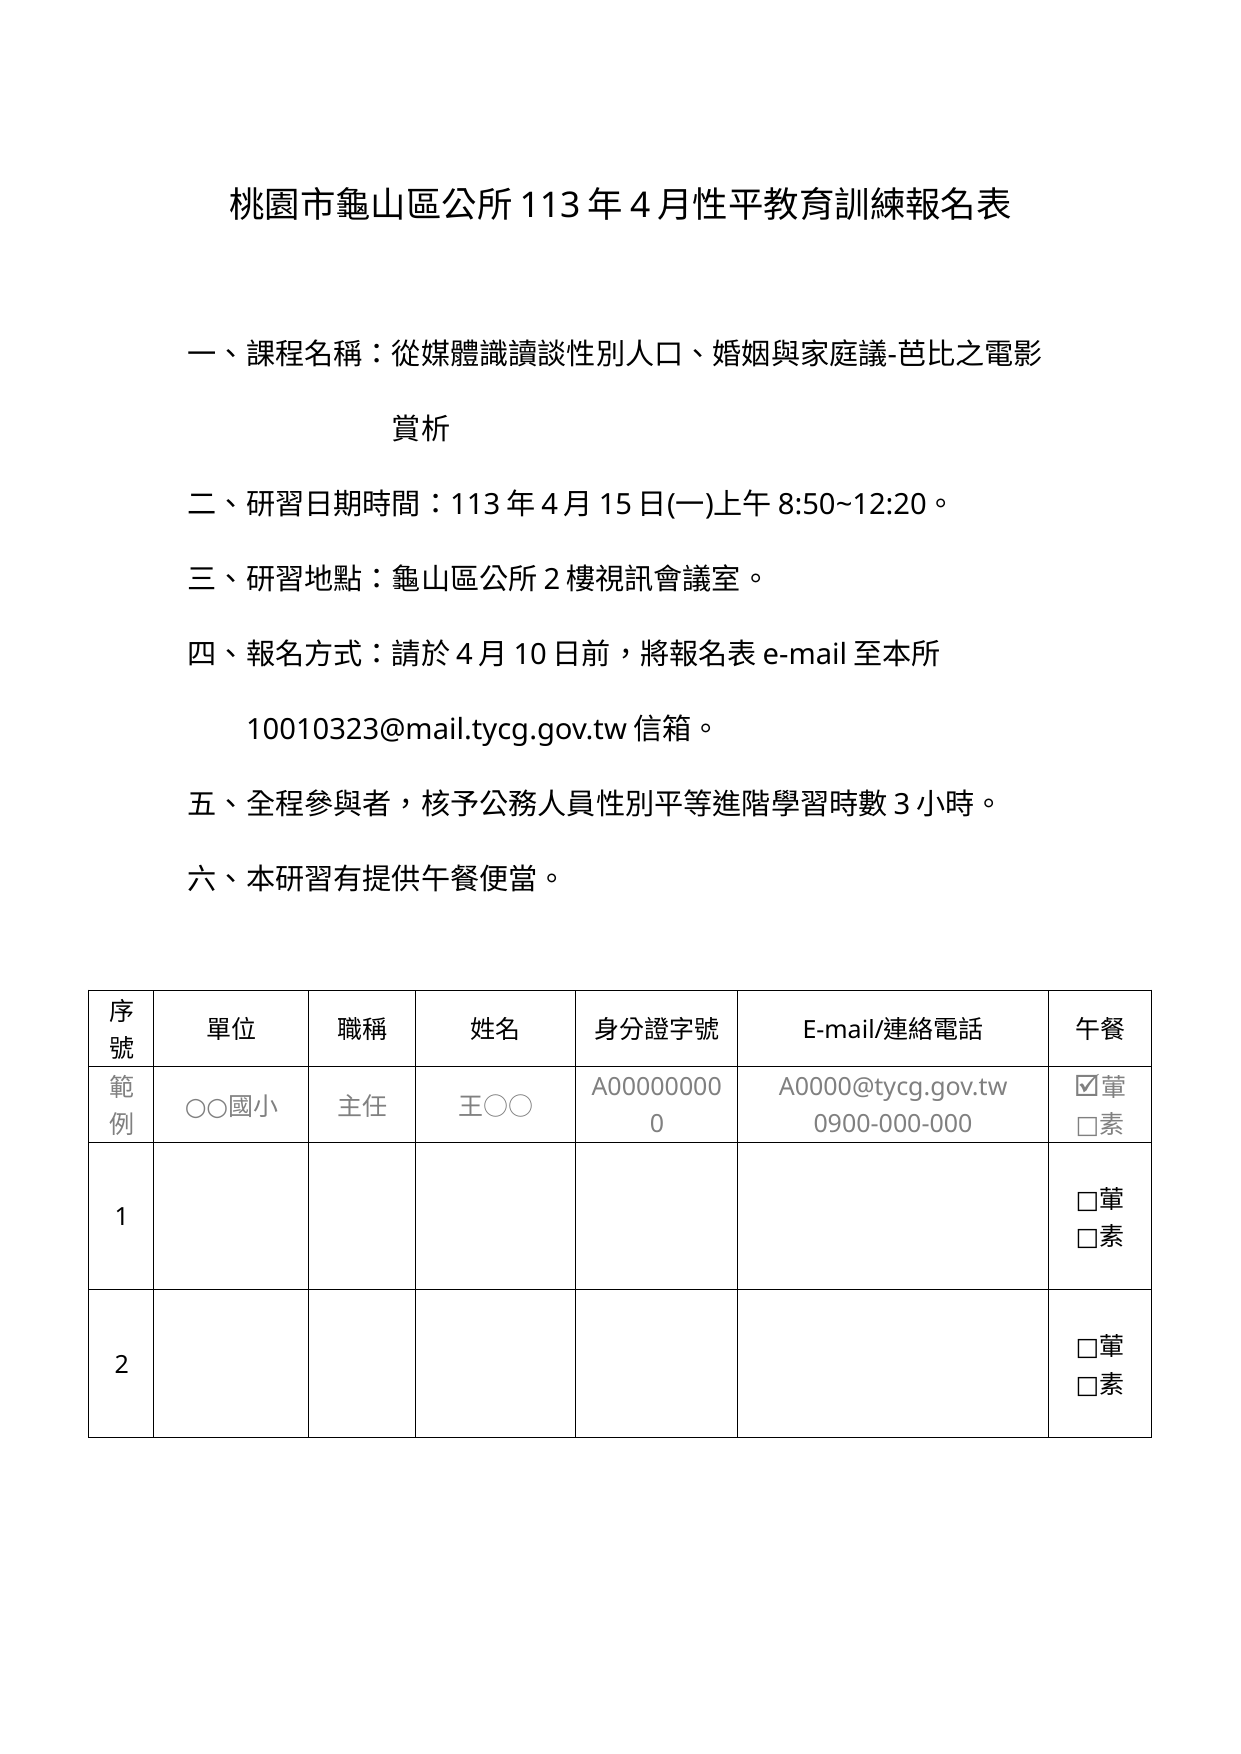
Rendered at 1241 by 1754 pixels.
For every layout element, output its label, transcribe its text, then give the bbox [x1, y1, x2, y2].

table_cell 主任 [309, 1067, 415, 1142]
table_cell [309, 1143, 415, 1289]
table_cell 範例 [89, 1067, 153, 1142]
table_cell [416, 1143, 575, 1289]
table_header 姓名 [416, 991, 575, 1066]
text 桃園市龜山區公所113年4月性平教育訓練報名表 [187, 164, 1053, 239]
table_header 職稱 [309, 991, 415, 1066]
table_cell [154, 1290, 308, 1437]
table_cell [576, 1290, 737, 1437]
table_cell □葷 □素 [1049, 1290, 1151, 1437]
text 一、課程名稱：從媒體識讀談性別人口、婚姻與家庭議-芭比之電影賞析 [187, 314, 1053, 464]
table_cell [309, 1290, 415, 1437]
table_header 序號 [89, 991, 153, 1066]
table_cell □葷 □素 [1049, 1143, 1151, 1289]
table_cell [738, 1290, 1048, 1437]
table_header 身分證字號 [576, 991, 737, 1066]
text 五、全程參與者，核予公務人員性別平等進階學習時數3小時。 [187, 764, 1053, 839]
table_cell 王○○ [416, 1067, 575, 1142]
table_header 單位 [154, 991, 308, 1066]
table_cell 葷 □素 [1049, 1067, 1151, 1142]
table_header E-mail/連絡電話 [738, 991, 1048, 1066]
table_cell ○○國小 [154, 1067, 308, 1142]
text 六、本研習有提供午餐便當。 [187, 839, 1053, 914]
table_cell [738, 1143, 1048, 1289]
table_cell [416, 1290, 575, 1437]
table_cell 2 [89, 1290, 153, 1437]
table_cell A000000000 [576, 1067, 737, 1142]
table_header 午餐 [1049, 991, 1151, 1066]
table_cell [154, 1143, 308, 1289]
table_cell [576, 1143, 737, 1289]
table_cell 1 [89, 1143, 153, 1289]
text 四、報名方式：請於4月10日前，將報名表e-mail至本所10010323@mail.tycg.gov.tw信箱。 [187, 614, 1053, 764]
text 三、研習地點：龜山區公所2樓視訊會議室。 [187, 539, 1053, 614]
text 二、研習日期時間：113年4月15日(一)上午8:50~12:20。 [187, 464, 1053, 539]
table_cell A0000@tycg.gov.tw 0900-000-000 [738, 1067, 1048, 1142]
